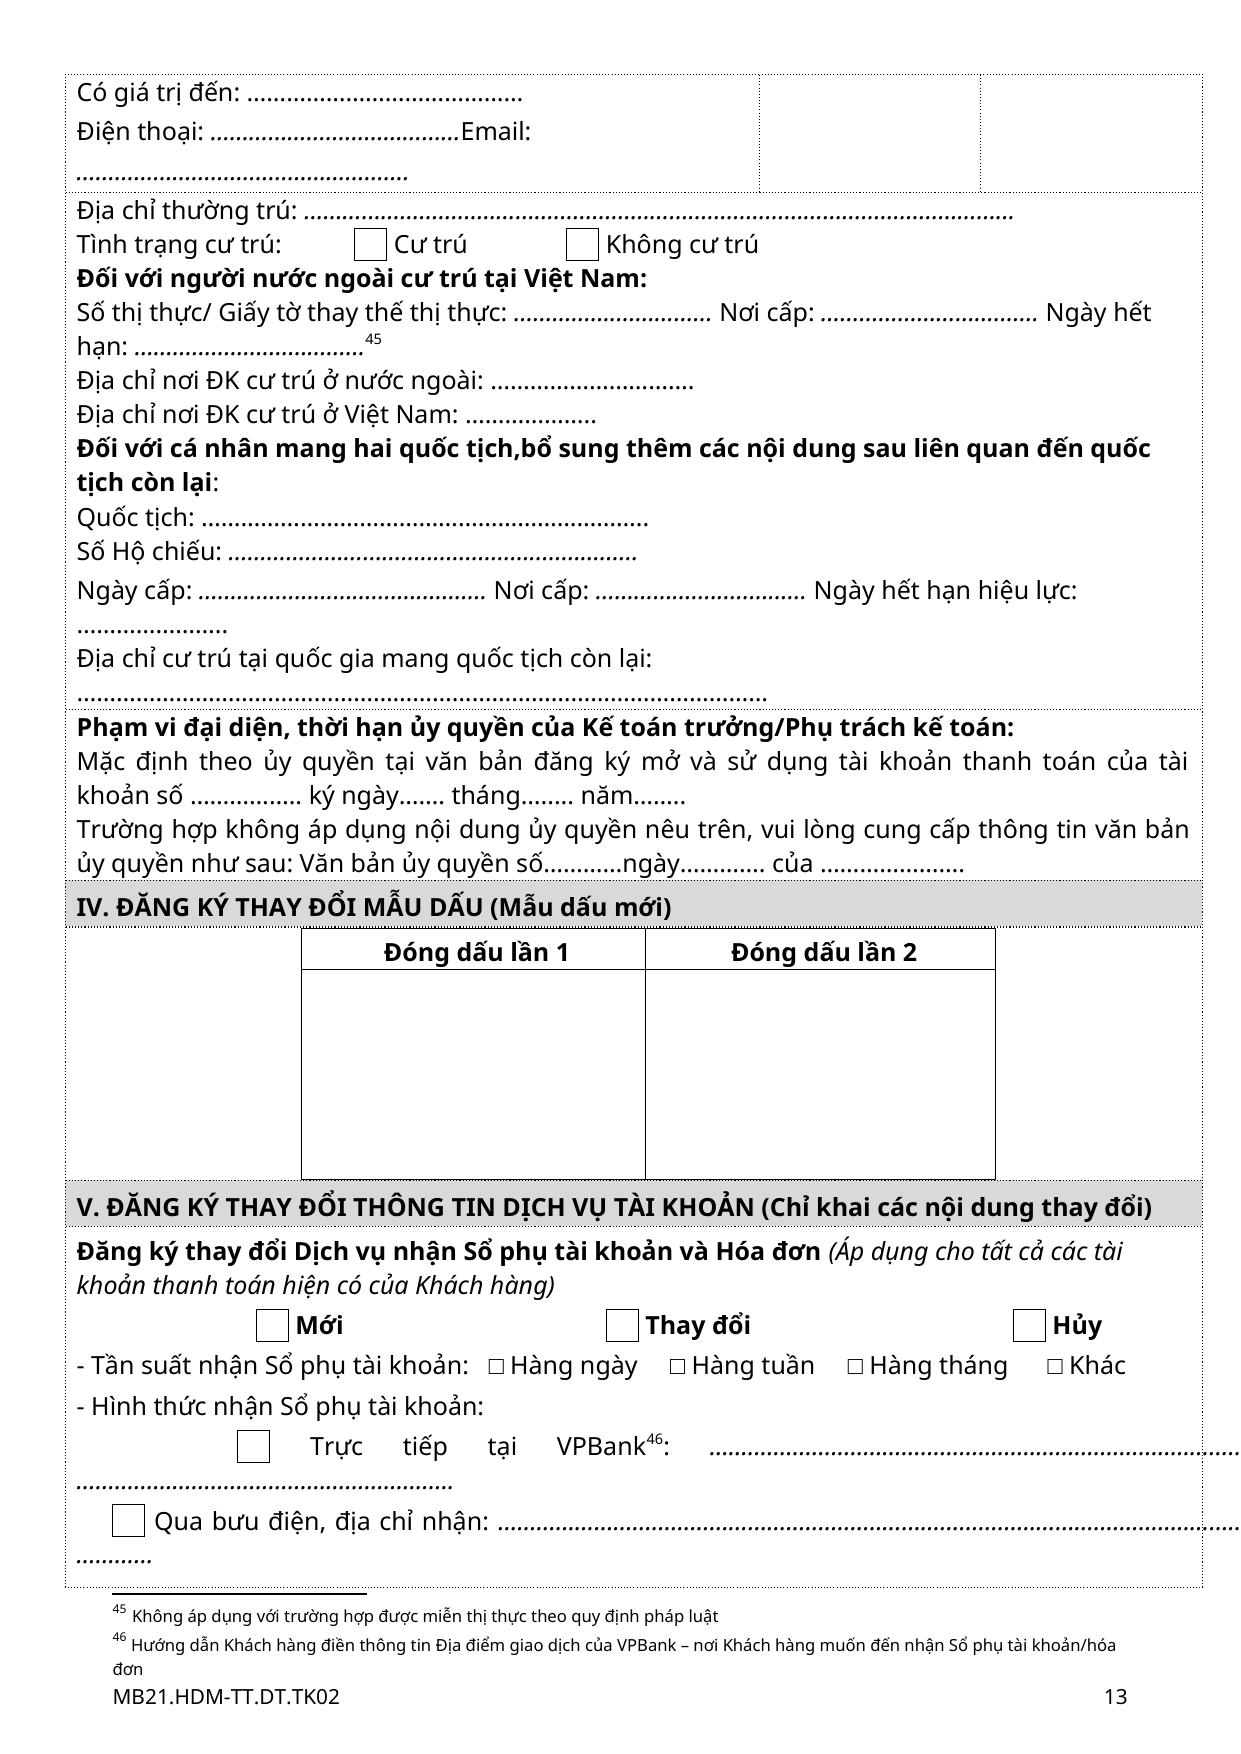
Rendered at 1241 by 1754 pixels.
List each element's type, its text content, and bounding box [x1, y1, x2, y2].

table_cell [646, 970, 995, 1179]
table_cell IV. ĐĂNG KÝ THAY ĐỔI MẪU DẤU (Mẫu dấu mới) [65, 880, 1202, 926]
table_cell Phạm vi đại diện, thời hạn ủy quyền của Kế toán trưởng/Phụ trách kế toán: Mặc định theo ủy quyền tại văn bản đăng ký mở và sử dụng tài khoản thanh toán của tài khoản số …………….. ký ngày……. tháng…..... năm…….. Trường hợp không áp dụng nội dung ủy quyền nêu trên, vui lòng cung cấp thông tin văn bản ủy quyền như sau: Văn bản ủy quyền số…………ngày…………. của …………………. [65, 709, 1202, 880]
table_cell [65, 74, 759, 192]
table_cell [302, 970, 645, 1179]
table_cell [995, 926, 1202, 1179]
table_cell [65, 926, 301, 1179]
table_cell [759, 74, 981, 192]
table_cell [302, 929, 645, 969]
table_cell V. ĐĂNG KÝ THAY ĐỔI THÔNG TIN DỊCH VỤ TÀI KHOẢN (Chỉ khai các nội dung thay đổi) [65, 1180, 1202, 1226]
table_cell [981, 74, 1202, 192]
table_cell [65, 1226, 1202, 1587]
table_cell [646, 929, 995, 969]
table_cell Địa chỉ thường trú: ………………………………………………………………………………………………... Tình trạng cư trú: Cư trú Không cư trú Đối với người nước ngoài cư trú tại Việt Nam: Số thị thực/ Giấy tờ thay thế thị thực: …………….…………… Nơi cấp: ……………………….…… Ngày hết hạn: ……………………………… Địa chỉ nơi ĐK cư trú ở nước ngoài: …………………………. Địa chỉ nơi ĐK cư trú ở Việt Nam: ……………….. Đối với cá nhân mang hai quốc tịch,bổ sung thêm các nội dung sau liên quan đến quốc tịch còn lại: Quốc tịch: ………………………………………………………….. Số Hộ chiếu: …………………………..……………..…………… Ngày cấp: ……………………………..………. Nơi cấp: ………………..….……… Ngày hết hạn hiệu lực: ………………….. Địa chỉ cư trú tại quốc gia mang quốc tịch còn lại: …………………………………………………………………………………………… [65, 192, 1202, 709]
